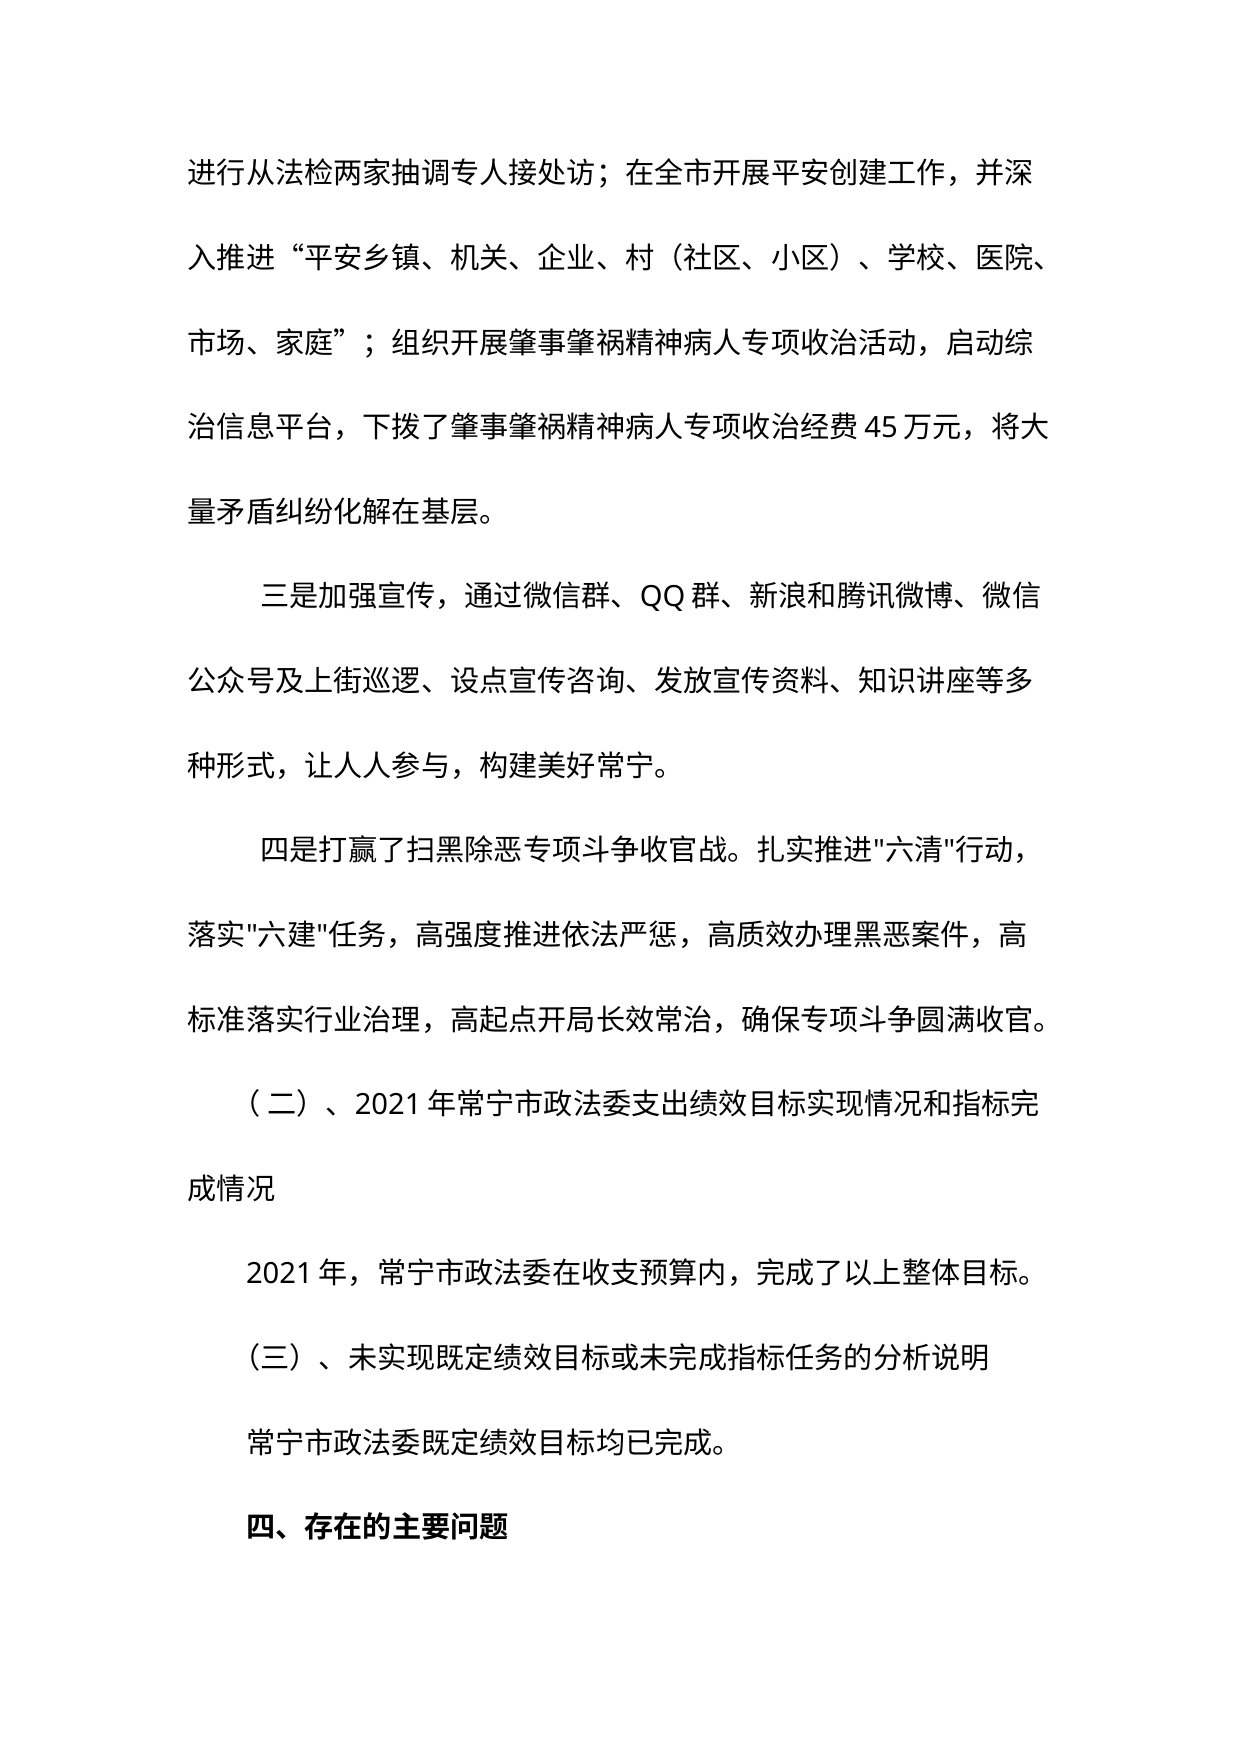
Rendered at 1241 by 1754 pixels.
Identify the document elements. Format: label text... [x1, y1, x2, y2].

text （三）、未实现既定绩效目标或未完成指标任务的分析说明 [187, 1335, 1053, 1377]
text 三是加强宣传，通过微信群、QQ群、新浪和腾讯微博、微信公众号及上街巡逻、设点宣传咨询、发放宣传资料、知识讲座等多种形式，让人人参与，构建美好常宁。 [187, 573, 1053, 784]
text 四、存在的主要问题 [187, 1504, 1053, 1546]
text 常宁市政法委既定绩效目标均已完成。 [187, 1419, 1053, 1462]
text （ 二）、2021年常宁市政法委支出绩效目标实现情况和指标完成情况 [187, 1081, 1053, 1208]
text 四是打赢了扫黑除恶专项斗争收官战。扎实推进"六清"行动，落实"六建"任务，高强度推进依法严惩，高质效办理黑恶案件，高标准落实行业治理，高起点开局长效常治，确保专项斗争圆满收官。 [187, 827, 1053, 1038]
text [187, 150, 1053, 531]
text 2021年，常宁市政法委在收支预算内，完成了以上整体目标。 [187, 1250, 1053, 1292]
